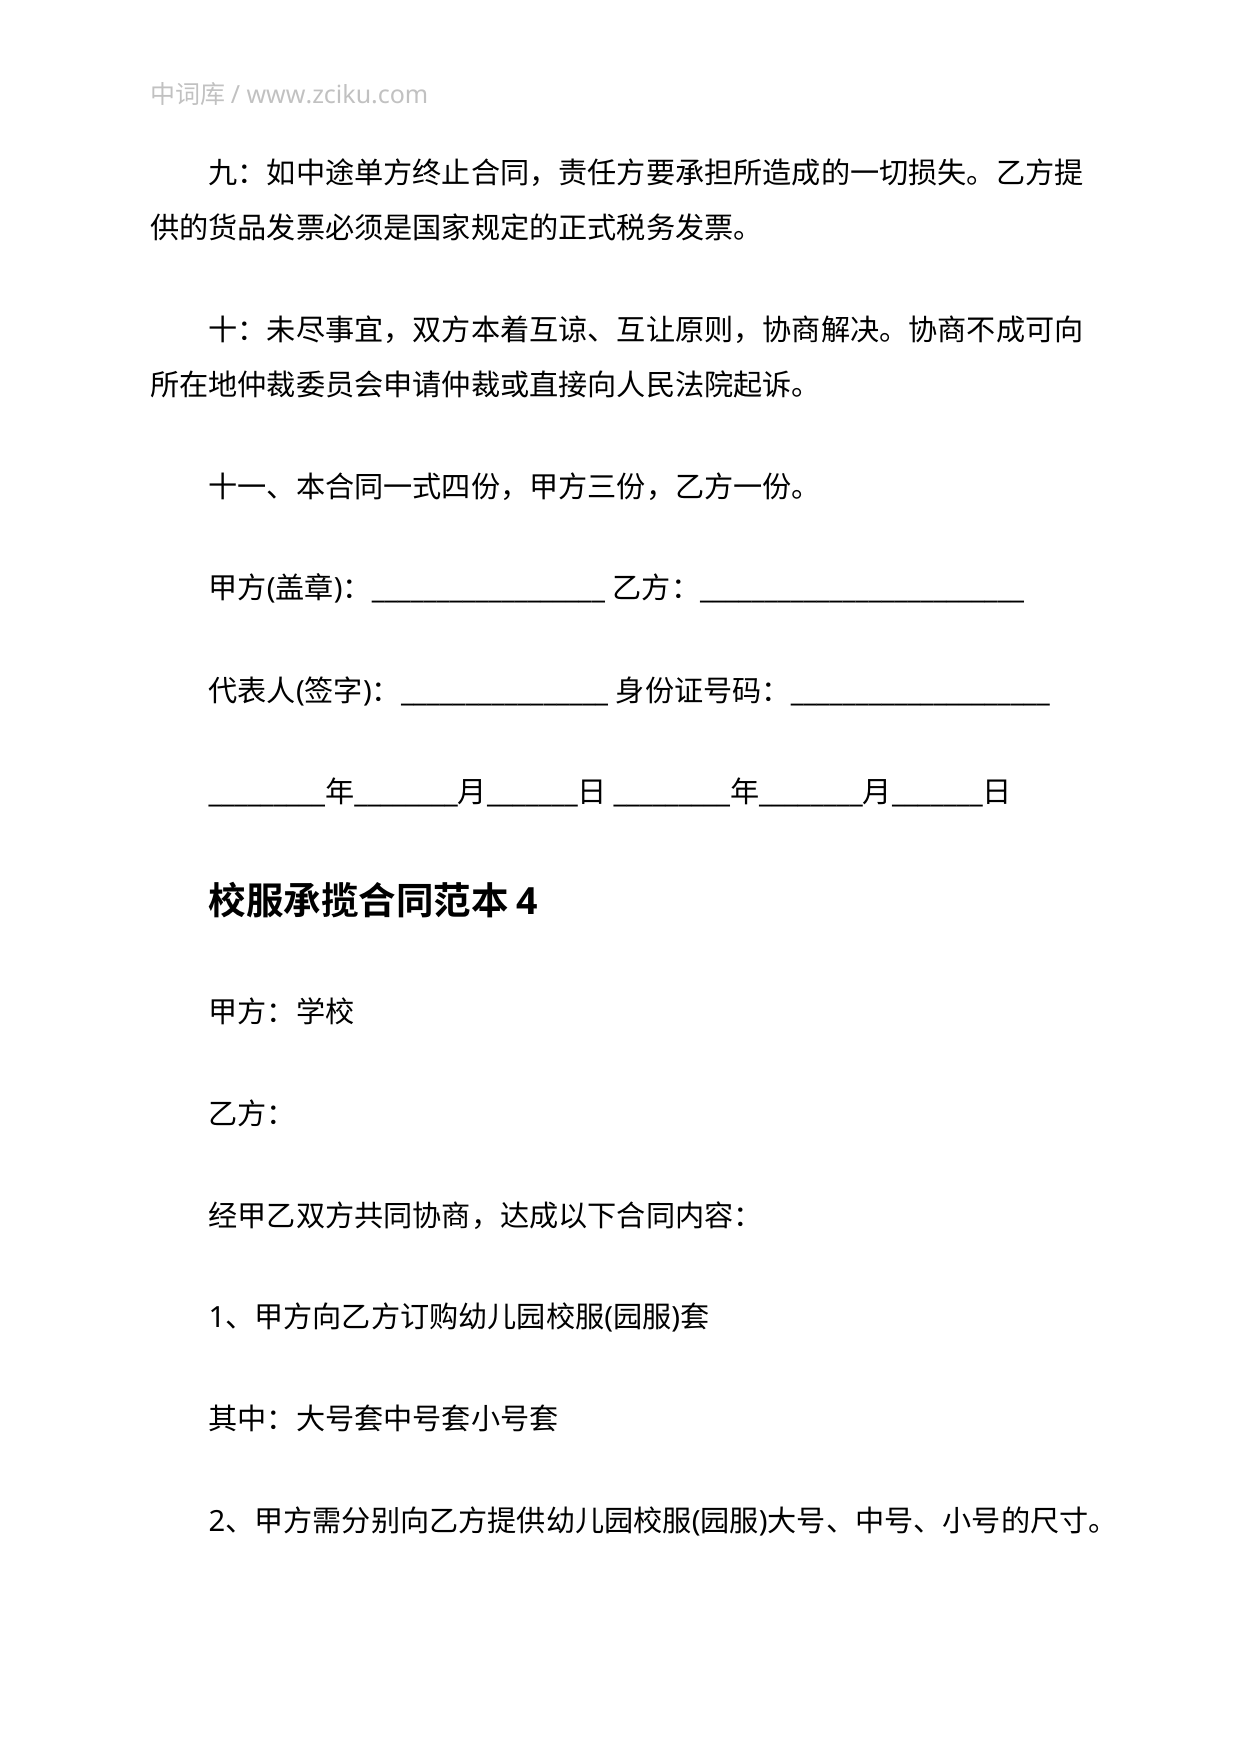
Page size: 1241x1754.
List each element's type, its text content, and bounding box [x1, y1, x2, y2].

text 九：如中途单方终止合同，责任方要承担所造成的一切损失。乙方提供的货品发票必须是国家规定的正式税务发票。 [150, 150, 1090, 247]
text 十一、本合同一式四份，甲方三份，乙方一份。 [150, 463, 1090, 506]
text 2、甲方需分别向乙方提供幼儿园校服(园服)大号、中号、小号的尺寸。 [150, 1498, 1090, 1540]
text 经甲乙双方共同协商，达成以下合同内容： [150, 1192, 1090, 1234]
text _________年________月_______日 _________年________月_______日 [150, 769, 1090, 811]
text 十：未尽事宜，双方本着互谅、互让原则，协商解决。协商不成可向所在地仲裁委员会申请仲裁或直接向人民法院起诉。 [150, 307, 1090, 404]
text 甲方：学校 [150, 989, 1090, 1031]
text 1、甲方向乙方订购幼儿园校服(园服)套 [150, 1294, 1090, 1336]
text 其中：大号套中号套小号套 [150, 1396, 1090, 1438]
text 校服承揽合同范本4 [150, 871, 1090, 926]
text 乙方： [150, 1090, 1090, 1133]
text 甲方(盖章)：__________________ 乙方：_________________________ [150, 565, 1090, 607]
text 代表人(签字)：________________ 身份证号码：____________________ [150, 667, 1090, 709]
